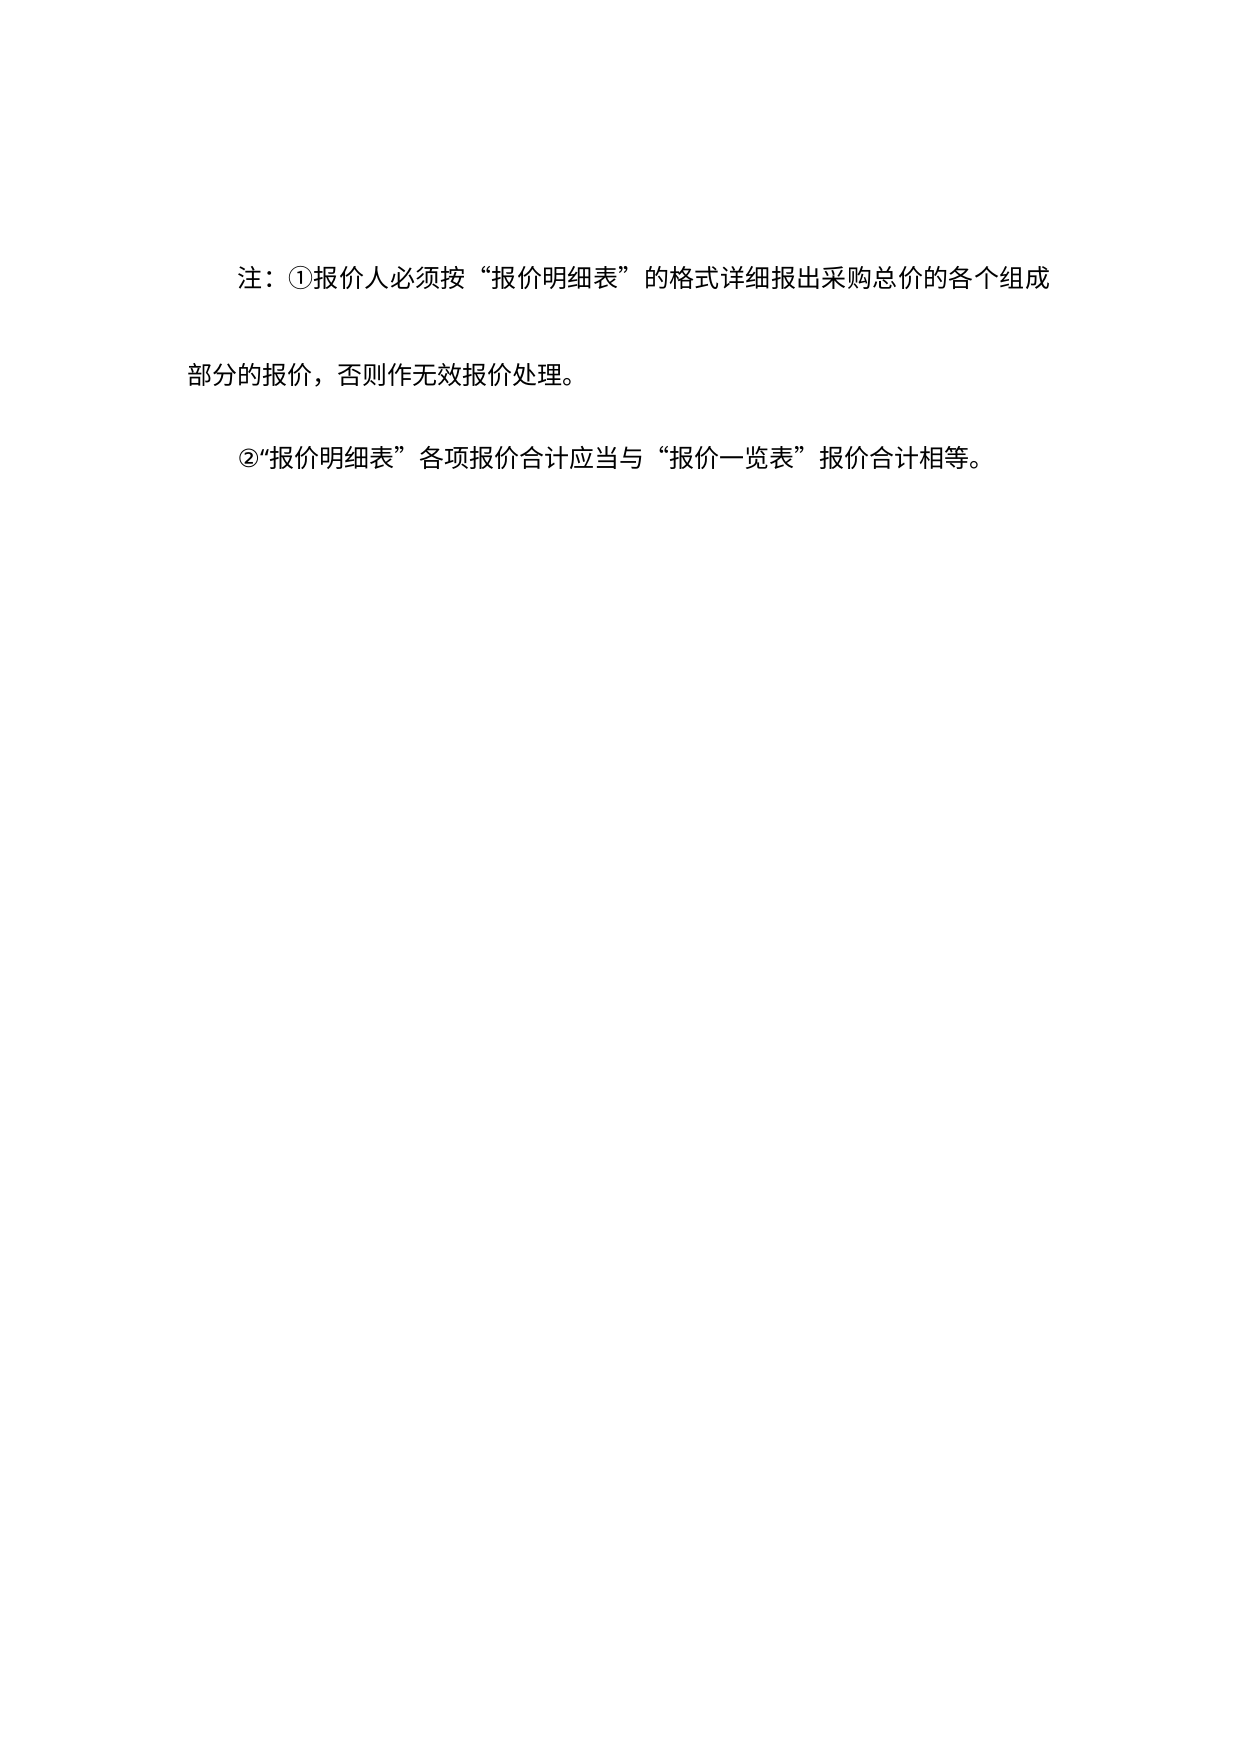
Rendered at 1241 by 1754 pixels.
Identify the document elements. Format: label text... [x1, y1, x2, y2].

text 注：①报价人必须按“报价明细表”的格式详细报出采购总价的各个组成部分的报价，否则作无效报价处理。 [187, 244, 1053, 406]
text ②“报价明细表”各项报价合计应当与“报价一览表”报价合计相等。 [187, 424, 1053, 489]
